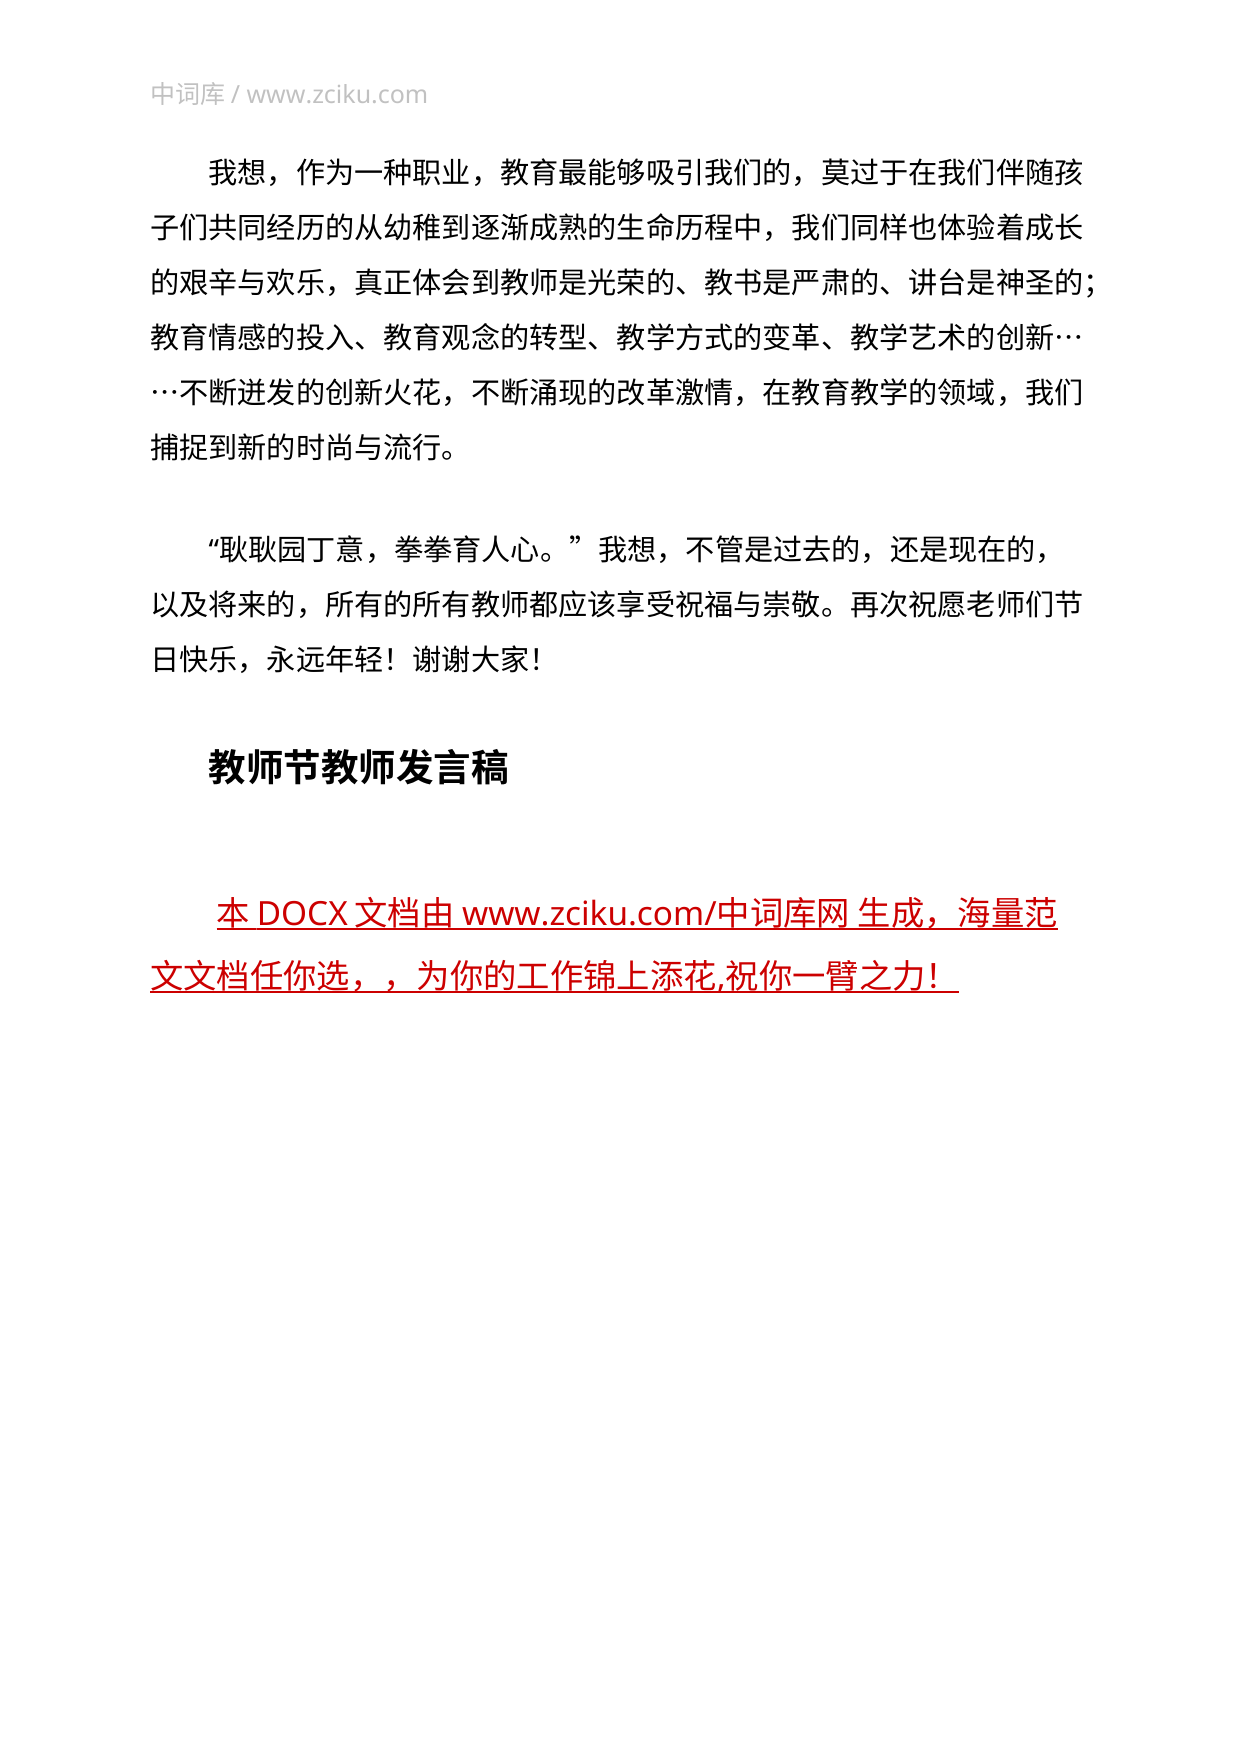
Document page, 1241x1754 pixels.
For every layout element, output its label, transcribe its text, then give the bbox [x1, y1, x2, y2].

text “耿耿园丁意，拳拳育人心。”我想，不管是过去的，还是现在的，以及将来的，所有的所有教师都应该享受祝福与崇敬。再次祝愿老师们节日快乐，永远年轻！谢谢大家！ [150, 526, 1090, 678]
text 教师节教师发言稿 [150, 738, 1090, 792]
text 我想，作为一种职业，教育最能够吸引我们的，莫过于在我们伴随孩子们共同经历的从幼稚到逐渐成熟的生命历程中，我们同样也体验着成长的艰辛与欢乐，真正体会到教师是光荣的、教书是严肃的、讲台是神圣的；教育情感的投入、教育观念的转型、教学方式的变革、教学艺术的创新……不断迸发的创新火花，不断涌现的改革激情，在教育教学的领域，我们捕捉到新的时尚与流行。 [150, 150, 1090, 467]
text 本DOCX文档由 www.zciku.com/中词库网 生成，海量范文文档任你选，，为你的工作锦上添花,祝你一臂之力！ [150, 887, 1090, 998]
